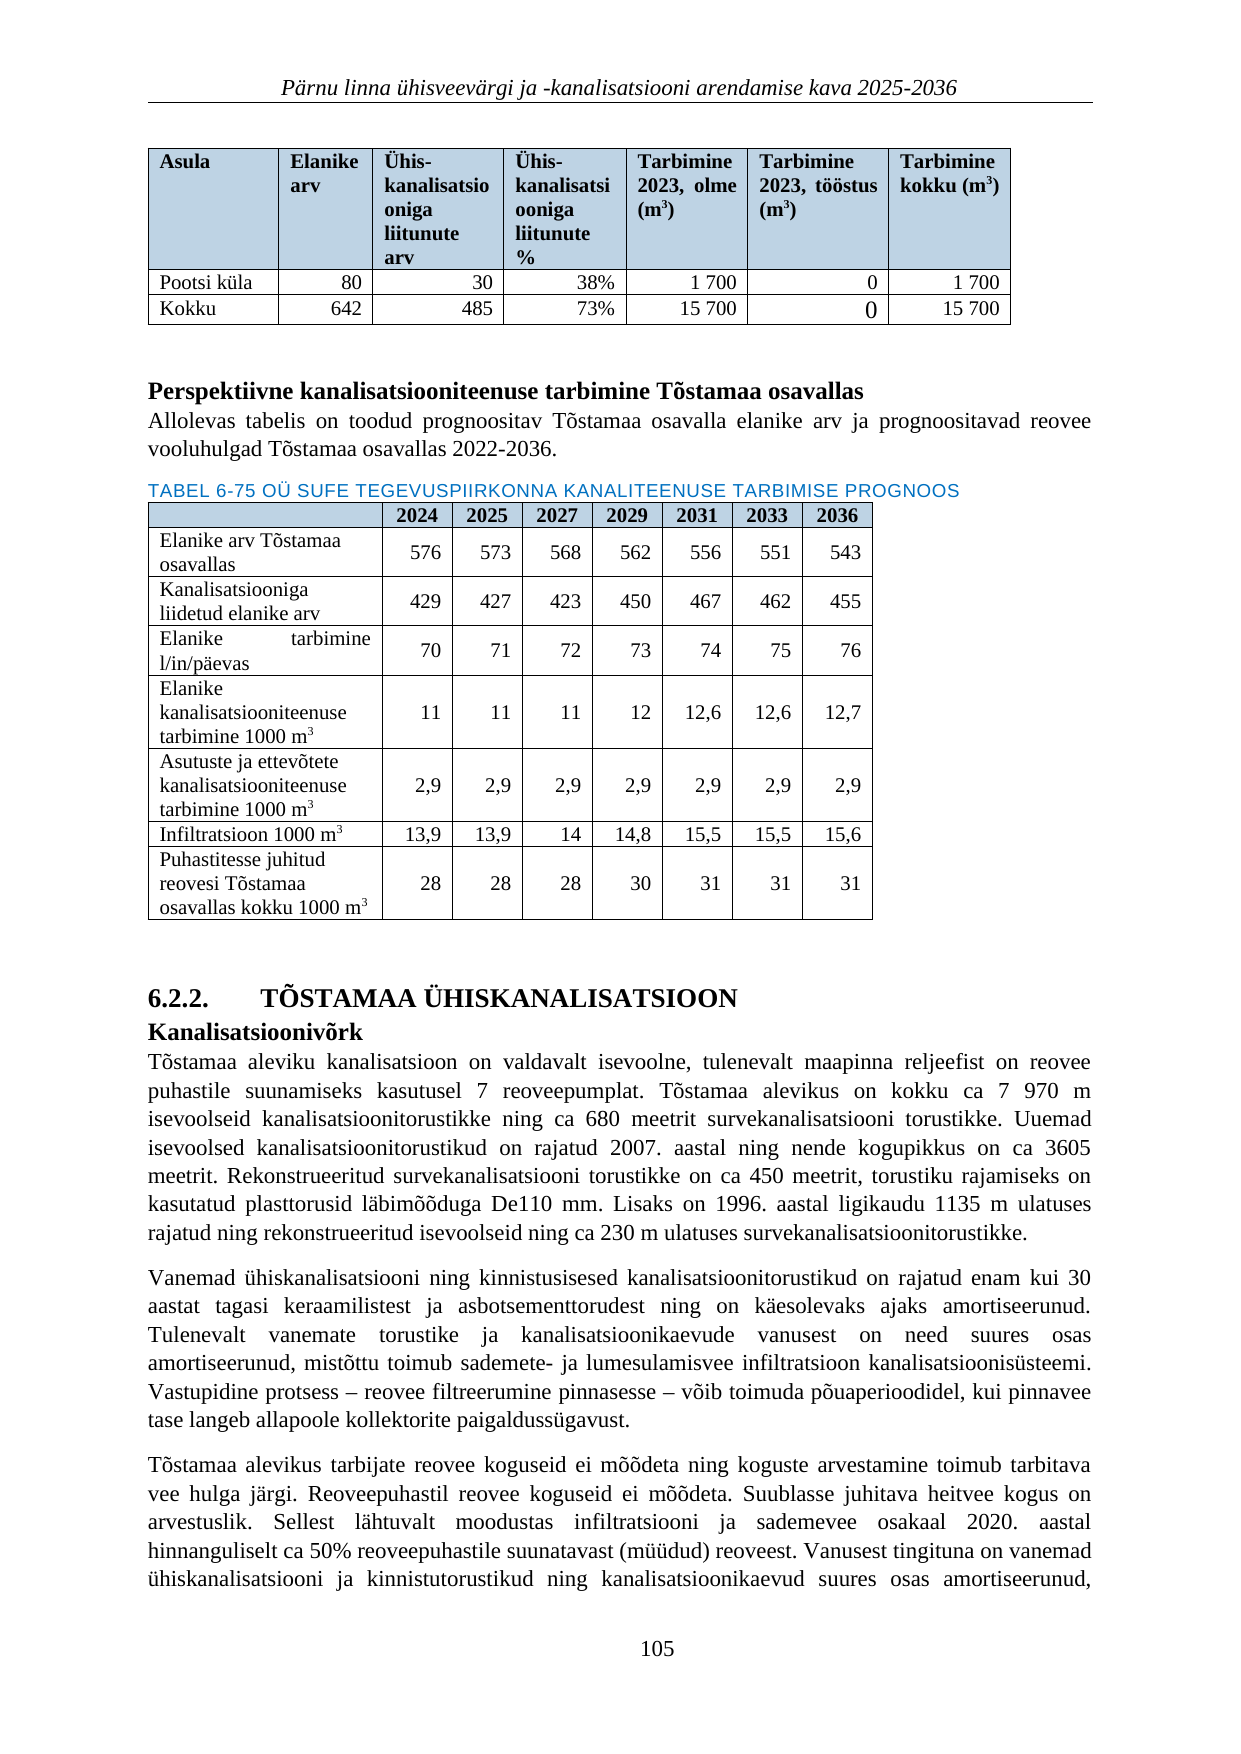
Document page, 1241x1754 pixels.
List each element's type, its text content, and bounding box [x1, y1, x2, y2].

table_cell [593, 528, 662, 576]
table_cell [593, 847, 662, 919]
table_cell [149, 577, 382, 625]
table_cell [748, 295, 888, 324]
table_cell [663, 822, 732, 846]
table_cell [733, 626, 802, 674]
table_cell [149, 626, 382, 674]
subtitle Perspektiivne kanalisatsiooniteenuse tarbimine Tõstamaa osavallas [148, 376, 1093, 404]
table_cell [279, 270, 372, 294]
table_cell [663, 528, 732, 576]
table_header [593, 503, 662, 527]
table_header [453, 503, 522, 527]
text Tõstamaa aleviku kanalisatsioon on valdavalt isevoolne, tulenevalt maapinna reljeefist on reovee puhastile suunamiseks kasutusel 7 reoveepumplat. Tõstamaa alevikus on kokku ca 7 970 m isevoolseid kanalisatsioonitorustikke ning ca 680 meetrit survekanalisatsiooni torustikke. Uuemad isevoolsed kanalisatsioonitorustikud on rajatud 2007. aastal ning nende kogupikkus on ca 3605 meetrit. Rekonstrueeritud survekanalisatsiooni torustikke on ca 450 meetrit, torustiku rajamiseks on kasutatud plasttorusid läbimõõduga De110 mm. Lisaks on 1996. aastal ligikaudu 1135 m ulatuses rajatud ning rekonstrueeritud isevoolseid ning ca 230 m ulatuses survekanalisatsioonitorustikke. [148, 1048, 1093, 1245]
text Vanemad ühiskanalisatsiooni ning kinnistusisesed kanalisatsioonitorustikud on rajatud enam kui 30 aastat tagasi keraamilistest ja asbotsementtorudest ning on käesolevaks ajaks amortiseerunud. Tulenevalt vanemate torustike ja kanalisatsioonikaevude vanusest on need suures osas amortiseerunud, mistõttu toimub sademete- ja lumesulamisvee infiltratsioon kanalisatsioonisüsteemi. Vastupidine protsess – reovee filtreerumine pinnasesse – võib toimuda põuaperioodidel, kui pinnavee tase langeb allapoole kollektorite paigaldussügavust. [148, 1264, 1093, 1433]
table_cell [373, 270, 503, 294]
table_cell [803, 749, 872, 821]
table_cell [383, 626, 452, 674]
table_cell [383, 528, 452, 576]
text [148, 1451, 1093, 1591]
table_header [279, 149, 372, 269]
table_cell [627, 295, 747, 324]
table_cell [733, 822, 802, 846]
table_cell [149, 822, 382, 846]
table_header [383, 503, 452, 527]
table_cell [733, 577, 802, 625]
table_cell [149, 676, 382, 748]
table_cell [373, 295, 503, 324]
text Allolevas tabelis on toodud prognoositav Tõstamaa osavalla elanike arv ja prognoositavad reovee vooluhulgad Tõstamaa osavallas 2022-2036. [148, 407, 1093, 462]
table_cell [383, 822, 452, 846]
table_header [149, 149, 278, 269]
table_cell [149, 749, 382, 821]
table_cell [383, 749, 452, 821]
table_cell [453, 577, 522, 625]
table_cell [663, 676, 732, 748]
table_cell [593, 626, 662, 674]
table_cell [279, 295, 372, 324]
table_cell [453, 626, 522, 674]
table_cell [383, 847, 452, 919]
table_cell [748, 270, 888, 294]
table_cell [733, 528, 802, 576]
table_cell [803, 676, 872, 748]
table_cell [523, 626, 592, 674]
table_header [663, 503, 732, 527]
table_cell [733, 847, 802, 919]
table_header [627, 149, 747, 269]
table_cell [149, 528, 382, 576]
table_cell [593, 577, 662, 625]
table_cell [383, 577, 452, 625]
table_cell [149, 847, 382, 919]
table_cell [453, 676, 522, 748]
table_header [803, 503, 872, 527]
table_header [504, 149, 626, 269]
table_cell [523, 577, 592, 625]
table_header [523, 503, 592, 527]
subtitle Tõstamaa ühiskanalisatsioon [148, 982, 1093, 1013]
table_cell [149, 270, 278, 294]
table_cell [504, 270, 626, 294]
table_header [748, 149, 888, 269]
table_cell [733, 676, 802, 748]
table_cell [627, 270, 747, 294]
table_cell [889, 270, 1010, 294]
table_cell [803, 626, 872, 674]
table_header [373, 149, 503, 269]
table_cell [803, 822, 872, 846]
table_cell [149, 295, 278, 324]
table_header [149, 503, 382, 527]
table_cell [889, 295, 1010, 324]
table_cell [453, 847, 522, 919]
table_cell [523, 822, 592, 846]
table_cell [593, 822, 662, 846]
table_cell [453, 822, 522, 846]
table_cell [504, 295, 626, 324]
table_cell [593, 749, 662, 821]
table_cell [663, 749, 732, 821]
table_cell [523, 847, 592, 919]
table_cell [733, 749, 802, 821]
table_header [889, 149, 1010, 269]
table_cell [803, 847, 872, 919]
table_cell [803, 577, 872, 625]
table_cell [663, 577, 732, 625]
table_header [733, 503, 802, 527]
subtitle Kanalisatsioonivõrk [148, 1017, 1093, 1046]
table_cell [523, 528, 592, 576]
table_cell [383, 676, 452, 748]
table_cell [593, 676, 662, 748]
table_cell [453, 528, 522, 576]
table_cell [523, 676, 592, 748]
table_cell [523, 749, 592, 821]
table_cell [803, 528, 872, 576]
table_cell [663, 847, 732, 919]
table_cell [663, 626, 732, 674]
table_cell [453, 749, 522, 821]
